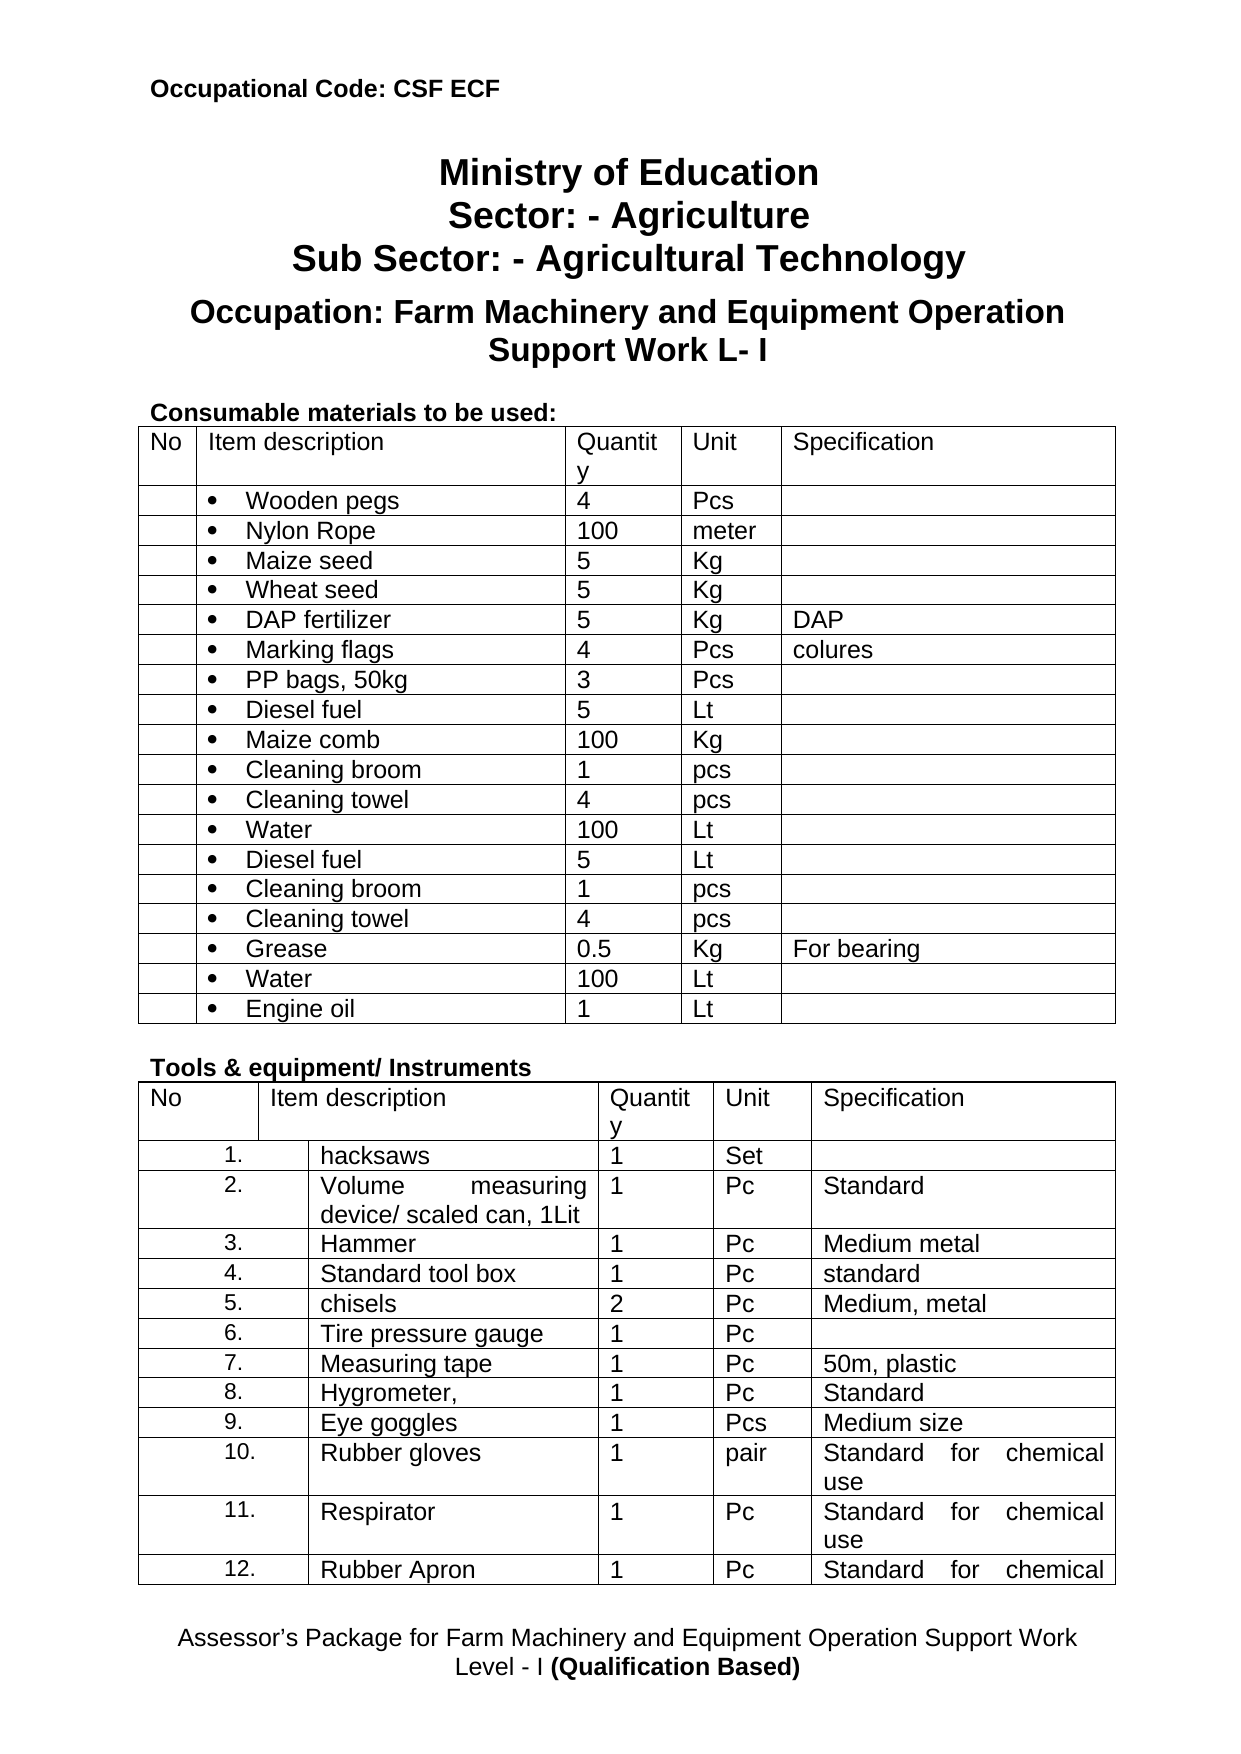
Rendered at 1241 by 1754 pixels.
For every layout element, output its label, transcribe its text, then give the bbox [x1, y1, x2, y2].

table_cell Pc [714, 1259, 811, 1288]
table_cell 1 [599, 1555, 713, 1584]
table_cell DAP fertilizer [197, 605, 565, 634]
table_cell Kg [682, 546, 781, 574]
table_cell Diesel fuel [197, 695, 565, 724]
table_cell 1 [599, 1171, 713, 1228]
table_cell [139, 635, 196, 664]
table_cell [139, 665, 196, 694]
table_cell [782, 875, 1115, 903]
text Occupation: Farm Machinery and Equipment Operation Support Work L- I [150, 292, 1105, 369]
table_cell Pc [714, 1319, 811, 1347]
table_cell Water [197, 815, 565, 843]
table_cell [782, 994, 1115, 1023]
table_cell pcs [682, 785, 781, 814]
table_cell Kg [682, 934, 781, 963]
table_cell 100 [566, 815, 681, 843]
table_cell 5 [566, 576, 681, 604]
table_cell Set [714, 1141, 811, 1170]
table_cell 1 [599, 1229, 713, 1258]
table_cell Cleaning broom [197, 755, 565, 784]
table_cell 4 [566, 635, 681, 664]
table_cell [782, 665, 1115, 694]
table_cell [139, 1408, 308, 1437]
table_cell Standard [812, 1378, 1115, 1407]
table_cell [782, 576, 1115, 604]
table_cell 5 [566, 546, 681, 574]
table_cell [139, 755, 196, 784]
table_cell [139, 1496, 308, 1554]
text Sub Sector: - Agricultural Technology [150, 236, 1108, 279]
table_cell 1 [599, 1496, 713, 1554]
table_cell Rubber gloves [309, 1438, 598, 1495]
table_cell 1 [599, 1438, 713, 1495]
table_cell Diesel fuel [197, 845, 565, 873]
table_cell [782, 845, 1115, 873]
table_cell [812, 1555, 1115, 1584]
table_cell 1 [566, 755, 681, 784]
table_cell Kg [682, 605, 781, 634]
table_cell [812, 1141, 1115, 1170]
table_cell Kg [682, 576, 781, 604]
table_cell Pc [714, 1289, 811, 1318]
table_cell 1 [566, 994, 681, 1023]
table_cell [139, 1289, 308, 1318]
table_cell 1 [599, 1349, 713, 1377]
table_cell [782, 695, 1115, 724]
table_cell Tire pressure gauge [309, 1319, 598, 1347]
table_cell Lt [682, 695, 781, 724]
table_cell 1 [599, 1408, 713, 1437]
table_cell [139, 1229, 308, 1258]
table_cell [782, 815, 1115, 843]
table_cell [139, 1171, 308, 1228]
table_cell Lt [682, 845, 781, 873]
table_cell 1 [599, 1378, 713, 1407]
table_cell DAP [782, 605, 1115, 634]
table_cell Wooden pegs [197, 486, 565, 515]
table_cell [139, 1349, 308, 1377]
table_cell Measuring tape [309, 1349, 598, 1377]
table_cell Marking flags [197, 635, 565, 664]
table_cell 4 [566, 785, 681, 814]
table_cell Pc [714, 1555, 811, 1584]
table_cell Standard tool box [309, 1259, 598, 1288]
table_cell [812, 1319, 1115, 1347]
table_cell [139, 576, 196, 604]
table_cell Pc [714, 1378, 811, 1407]
table_cell [139, 486, 196, 515]
table_cell Grease [197, 934, 565, 963]
table_cell 100 [566, 725, 681, 754]
table_cell pcs [682, 904, 781, 933]
table_cell Lt [682, 964, 781, 993]
table_header Specification [782, 427, 1115, 485]
table_header Unit [682, 427, 781, 485]
table_cell chisels [309, 1289, 598, 1318]
table_cell 1 [599, 1259, 713, 1288]
table_cell pcs [682, 755, 781, 784]
table_cell 0.5 [566, 934, 681, 963]
table_cell [139, 964, 196, 993]
table_cell Pcs [714, 1408, 811, 1437]
table_cell [139, 1555, 308, 1584]
table_cell Pcs [682, 665, 781, 694]
table_cell Standard for chemical use [812, 1496, 1115, 1554]
table_cell [139, 785, 196, 814]
table_cell [139, 695, 196, 724]
table_cell [139, 1378, 308, 1407]
table_cell meter [682, 516, 781, 544]
table_cell Rubber Apron [309, 1555, 598, 1584]
table_cell Medium size [812, 1408, 1115, 1437]
table_cell Pcs [682, 635, 781, 664]
table_cell Pc [714, 1171, 811, 1228]
table_cell 1 [566, 875, 681, 903]
table_cell 5 [566, 605, 681, 634]
table_cell Respirator [309, 1496, 598, 1554]
table_cell [139, 725, 196, 754]
table_cell Standard for chemical use [812, 1438, 1115, 1495]
table_cell Wheat seed [197, 576, 565, 604]
table_header No [139, 1083, 258, 1140]
table_cell Pc [714, 1496, 811, 1554]
table_header Specification [812, 1083, 1115, 1140]
table_cell 1 [599, 1141, 713, 1170]
table_cell 100 [566, 516, 681, 544]
table_cell [782, 904, 1115, 933]
table_header Quantity [599, 1083, 713, 1140]
table_cell [139, 904, 196, 933]
text Sector: - Agriculture [150, 193, 1108, 236]
table_header Quantity [566, 427, 681, 485]
table_cell Cleaning towel [197, 785, 565, 814]
table_cell 5 [566, 695, 681, 724]
table_header Item description [259, 1083, 598, 1140]
text Consumable materials to be used: [150, 397, 1108, 426]
table_cell [139, 1319, 308, 1347]
table_cell 4 [566, 486, 681, 515]
table_cell Lt [682, 815, 781, 843]
table_cell For bearing [782, 934, 1115, 963]
table_cell 50m, plastic [812, 1349, 1115, 1377]
table_cell Kg [682, 725, 781, 754]
table_cell pair [714, 1438, 811, 1495]
table_cell 1 [599, 1319, 713, 1347]
table_cell [139, 1438, 308, 1495]
table_cell 100 [566, 964, 681, 993]
table_cell Water [197, 964, 565, 993]
table_cell Pc [714, 1229, 811, 1258]
table_cell [782, 964, 1115, 993]
table_header Unit [714, 1083, 811, 1140]
table_cell [139, 1141, 308, 1170]
table_cell Engine oil [197, 994, 565, 1023]
table_cell Lt [682, 994, 781, 1023]
table_cell hacksaws [309, 1141, 598, 1170]
table_cell [139, 815, 196, 843]
table_cell Cleaning towel [197, 904, 565, 933]
table_cell pcs [682, 875, 781, 903]
table_cell Volume measuring device/ scaled can, 1Lit [309, 1171, 598, 1228]
text Ministry of Education [150, 150, 1108, 193]
table_cell [139, 845, 196, 873]
text Tools & equipment/ Instruments [150, 1053, 1108, 1081]
table_cell Medium, metal [812, 1289, 1115, 1318]
table_cell Cleaning broom [197, 875, 565, 903]
table_cell Hammer [309, 1229, 598, 1258]
table_cell Maize seed [197, 546, 565, 574]
table_cell [139, 605, 196, 634]
table_cell [139, 875, 196, 903]
table_cell [782, 516, 1115, 544]
table_cell [139, 516, 196, 544]
table_cell 2 [599, 1289, 713, 1318]
table_cell colures [782, 635, 1115, 664]
table_cell Medium metal [812, 1229, 1115, 1258]
table_cell [139, 994, 196, 1023]
table_header No [139, 427, 196, 485]
table_cell [782, 486, 1115, 515]
table_cell [139, 546, 196, 574]
table_cell [139, 934, 196, 963]
table_cell PP bags, 50kg [197, 665, 565, 694]
table_cell Standard [812, 1171, 1115, 1228]
table_cell Hygrometer, [309, 1378, 598, 1407]
table_cell 5 [566, 845, 681, 873]
table_cell [782, 785, 1115, 814]
table_cell [782, 725, 1115, 754]
table_cell [782, 546, 1115, 574]
table_header Item description [197, 427, 565, 485]
table_cell [139, 1259, 308, 1288]
table_cell standard [812, 1259, 1115, 1288]
table_cell Pcs [682, 486, 781, 515]
table_cell 3 [566, 665, 681, 694]
table_cell Pc [714, 1349, 811, 1377]
table_cell Eye goggles [309, 1408, 598, 1437]
table_cell [782, 755, 1115, 784]
table_cell Maize comb [197, 725, 565, 754]
table_cell Nylon Rope [197, 516, 565, 544]
table_cell 4 [566, 904, 681, 933]
